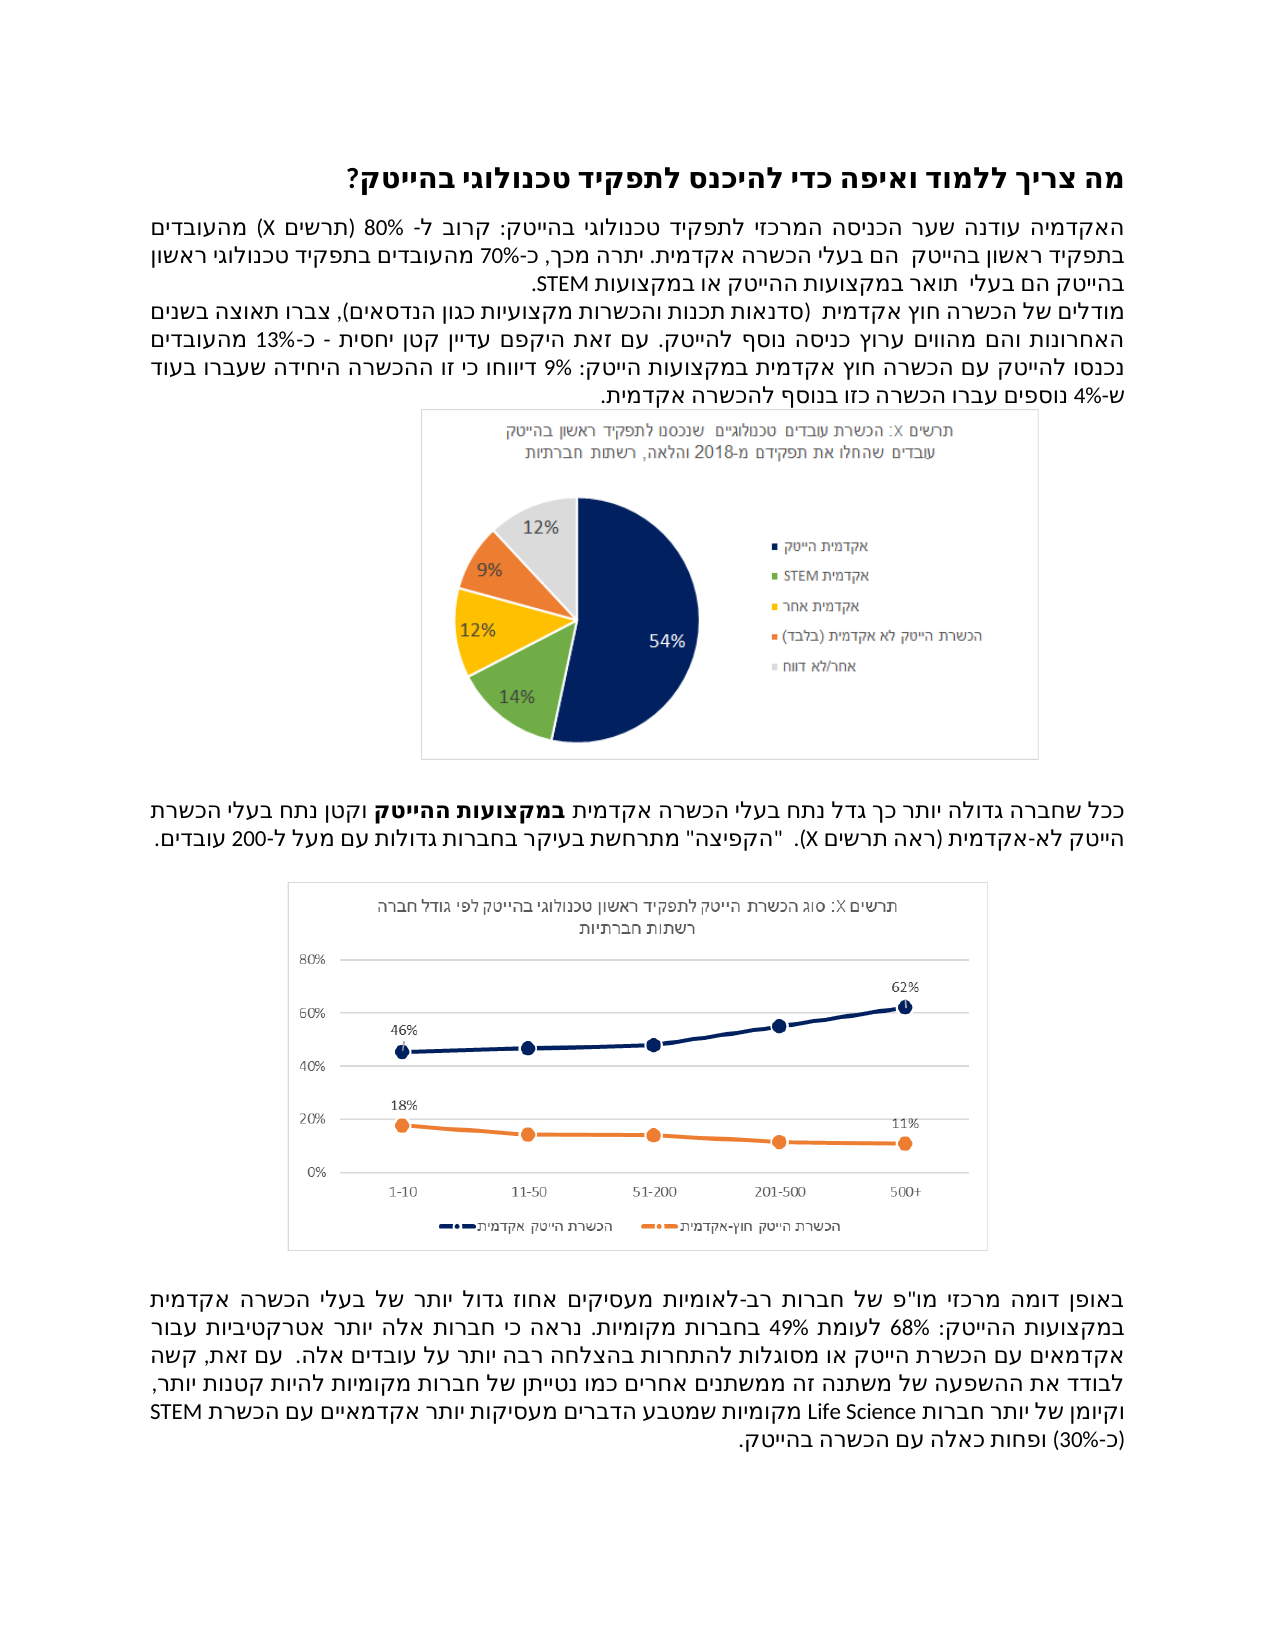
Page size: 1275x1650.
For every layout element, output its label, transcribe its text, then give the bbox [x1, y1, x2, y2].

text באופן דומה מרכזי מו"פ של חברות רב-לאומיות מעסיקים אחוז גדול יותר של בעלי הכשרה אקדמית במקצועות ההייטק: 68% לעומת 49% בחברות מקומיות. נראה כי חברות אלה יותר אטרקטיביות עבור אקדמאים עם הכשרת הייטק או מסוגלות להתחרות בהצלחה רבה יותר על עובדים אלה. עם זאת, קשה לבודד את ההשפעה של משתנה זה ממשתנים אחרים כמו נטייתן של חברות מקומיות להיות קטנות יותר, וקיומן של יותר חברות Life Science מקומיות שמטבע הדברים מעסיקות יותר אקדמאיים עם הכשרת STEM (כ-30%) ופחות כאלה עם הכשרה בהייטק. [150, 1285, 1125, 1453]
text האקדמיה עודנה שער הכניסה המרכזי לתפקיד טכנולוגי בהייטק: קרוב ל- 80% (תרשים X) מהעובדים בתפקיד ראשון בהייטק הם בעלי הכשרה אקדמית. יתרה מכך, כ-70% מהעובדים בתפקיד טכנולוגי ראשון בהייטק הם בעלי תואר במקצועות ההייטק או במקצועות STEM. [150, 213, 1125, 297]
subtitle מה צריך ללמוד ואיפה כדי להיכנס לתפקיד טכנולוגי בהייטק? [150, 160, 1125, 195]
picture [287, 882, 988, 1251]
text מודלים של הכשרה חוץ אקדמית (סדנאות תכנות והכשרות מקצועיות כגון הנדסאים), צברו תאוצה בשנים האחרונות והם מהווים ערוץ כניסה נוסף להייטק. עם זאת היקפם עדיין קטן יחסית - כ-13% מהעובדים נכנסו להייטק עם הכשרה חוץ אקדמית במקצועות הייטק: 9% דיווחו כי זו ההכשרה היחידה שעברו בעוד ש-4% נוספים עברו הכשרה כזו בנוסף להכשרה אקדמית. [150, 297, 1125, 409]
text ככל שחברה גדולה יותר כך גדל נתח בעלי הכשרה אקדמית במקצועות ההייטק וקטן נתח בעלי הכשרת הייטק לא-אקדמית (ראה תרשים X). "הקפיצה" מתרחשת בעיקר בחברות גדולות עם מעל ל-200 עובדים. [150, 796, 1125, 852]
picture [421, 409, 1039, 760]
